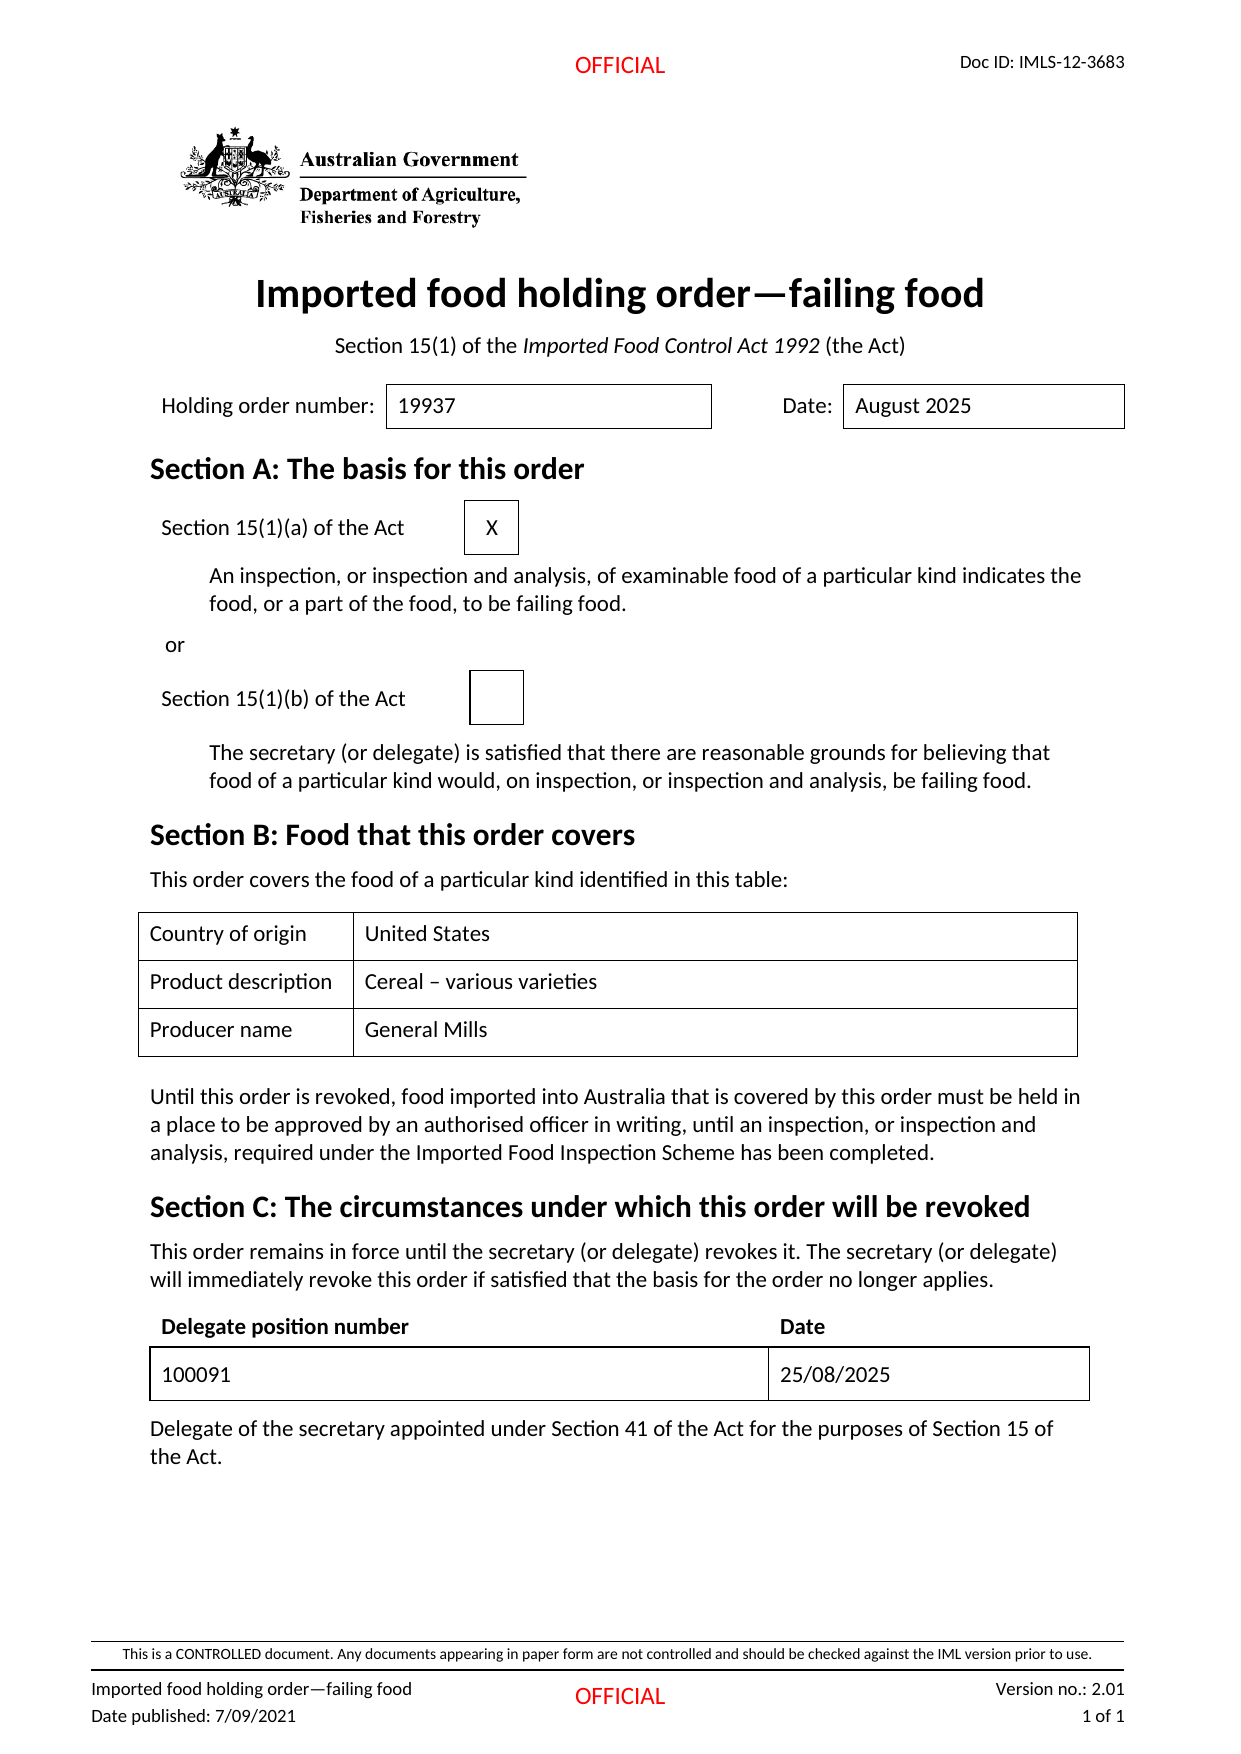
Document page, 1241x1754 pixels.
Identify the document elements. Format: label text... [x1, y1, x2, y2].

subtitle Section C: The circumstances under which this order will be revoked [150, 1187, 1090, 1225]
table_header United States [354, 913, 1077, 960]
text Delegate of the secretary appointed under Section 41 of the Act for the purposes of Section 15 of the Act. [150, 1414, 1090, 1470]
text An inspection, or inspection and analysis, of examinable food of a particular kind indicates the food, or a part of the food, to be failing food. [209, 561, 1090, 617]
table_cell Cereal – various varieties [354, 961, 1077, 1008]
text Section 15(1) of the Imported Food Control Act 1992 (the Act) [150, 331, 1090, 359]
table_header Date: [712, 384, 843, 427]
table_header Section 15(1)(a) of the Act [150, 500, 464, 554]
table_header Section 15(1)(b) of the Act [150, 670, 469, 724]
table_header Country of origin [139, 913, 353, 960]
text This order covers the food of a particular kind identified in this table: [150, 865, 1090, 893]
table_header 19937 [387, 385, 711, 427]
table_cell Producer name [139, 1009, 353, 1056]
table_cell Product description [139, 961, 353, 1008]
table_cell 100091 [151, 1348, 768, 1400]
text The secretary (or delegate) is satisfied that there are reasonable grounds for believing that food of a particular kind would, on inspection, or inspection and analysis, be failing food. [209, 738, 1090, 794]
table_header Holding order number: [106, 384, 386, 427]
table_header [471, 671, 523, 724]
subtitle Section A: The basis for this order [150, 449, 1090, 487]
text or [165, 630, 1090, 658]
table_header Date [769, 1306, 1089, 1346]
subtitle Imported food holding order—failing food [150, 267, 1090, 318]
table_cell 25/08/2025 [769, 1348, 1089, 1400]
subtitle Section B: Food that this order covers [150, 815, 1090, 853]
table_cell General Mills [354, 1009, 1077, 1056]
text Until this order is revoked, food imported into Australia that is covered by this order must be held in a place to be approved by an authorised officer in writing, until an inspection, or inspection and analysis, required under the Imported Food Inspection Scheme has been completed. [150, 918, 1090, 1166]
picture [150, 96, 564, 255]
table_header August 2025 [844, 385, 1124, 427]
text This order remains in force until the secretary (or delegate) revokes it. The secretary (or delegate) will immediately revoke this order if satisfied that the basis for the order no longer applies. [150, 1237, 1090, 1293]
table_header Delegate position number [150, 1306, 769, 1346]
table_header X [465, 501, 518, 554]
